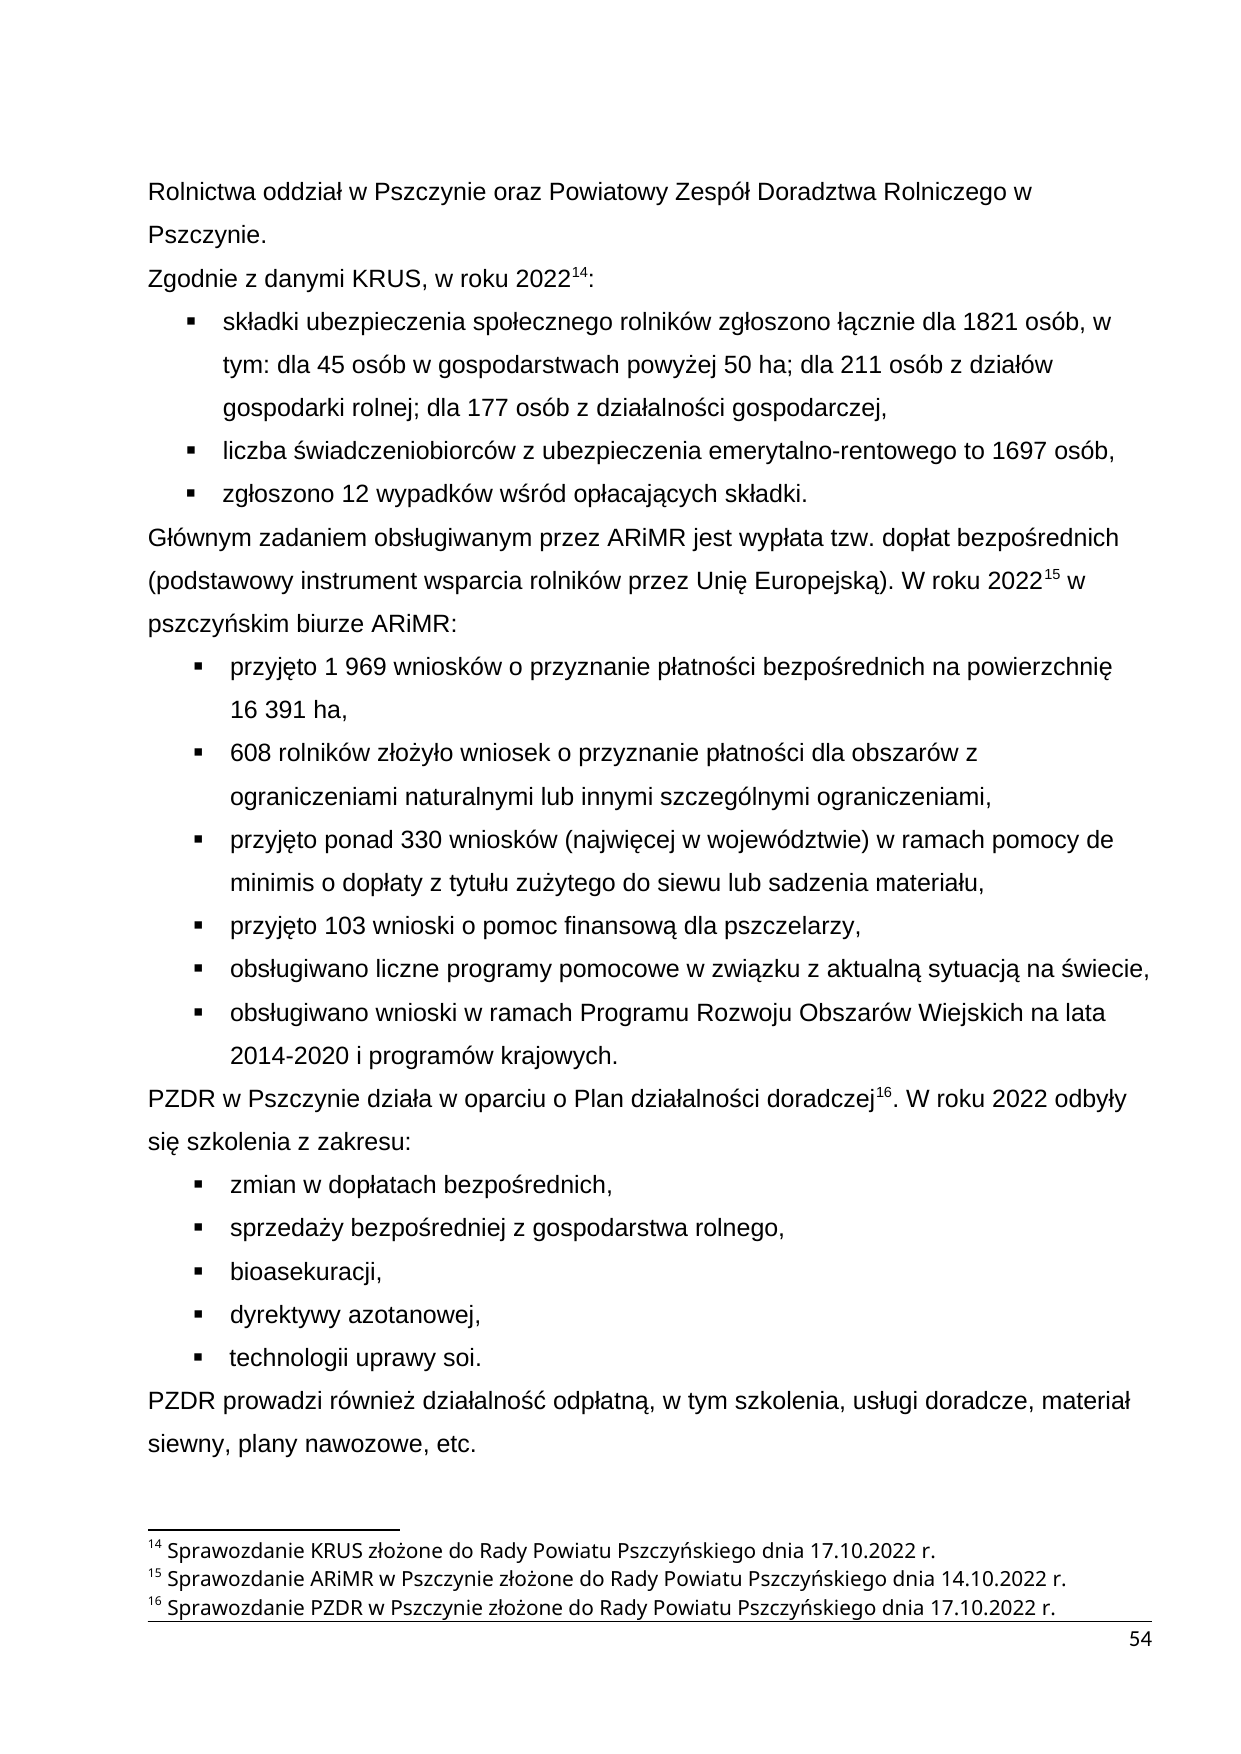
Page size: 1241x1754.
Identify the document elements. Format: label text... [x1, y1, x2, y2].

text PZDR w Pszczynie działa w oparciu o Plan działalności doradczej. W roku 2022 odbyły się szkolenia z zakresu: [148, 1084, 1152, 1156]
text Głównym zadaniem obsługiwanym przez ARiMR jest wypłata tzw. dopłat bezpośrednich (podstawowy instrument wsparcia rolników przez Unię Europejską). W roku 2022 w pszczyńskim biurze ARiMR: [148, 523, 1152, 638]
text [148, 177, 1152, 249]
list zgłoszono 12 wypadków wśród opłacających składki. [185, 479, 1152, 508]
list przyjęto ponad 330 wniosków (najwięcej w województwie) w ramach pomocy de minimis o dopłaty z tytułu zużytego do siewu lub sadzenia materiału, [192, 825, 1152, 897]
text PZDR prowadzi również działalność odpłatną, w tym szkolenia, usługi doradcze, materiał siewny, plany nawozowe, etc. [148, 1386, 1152, 1458]
list składki ubezpieczenia społecznego rolników zgłoszono łącznie dla 1821 osób, w tym: dla 45 osób w gospodarstwach powyżej 50 ha; dla 211 osób z działów gospodarki rolnej; dla 177 osób z działalności gospodarczej, [185, 307, 1152, 422]
list przyjęto 1 969 wniosków o przyznanie płatności bezpośrednich na powierzchnię 16 391 ha, [192, 652, 1152, 724]
list sprzedaży bezpośredniej z gospodarstwa rolnego, [192, 1213, 1152, 1242]
list liczba świadczeniobiorców z ubezpieczenia emerytalno-rentowego to 1697 osób, [185, 436, 1152, 465]
list bioasekuracji, [192, 1257, 1152, 1285]
list 608 rolników złożyło wniosek o przyznanie płatności dla obszarów z ograniczeniami naturalnymi lub innymi szczególnymi ograniczeniami, [192, 738, 1152, 810]
list obsługiwano wnioski w ramach Programu Rozwoju Obszarów Wiejskich na lata 2014-2020 i programów krajowych. [192, 997, 1152, 1069]
list technologii uprawy soi. [192, 1343, 1152, 1372]
list obsługiwano liczne programy pomocowe w związku z aktualną sytuacją na świecie, [192, 954, 1152, 983]
list przyjęto 103 wnioski o pomoc finansową dla pszczelarzy, [192, 911, 1152, 940]
list dyrektywy azotanowej, [192, 1300, 1152, 1329]
list zmian w dopłatach bezpośrednich, [192, 1170, 1152, 1199]
text Zgodnie z danymi KRUS, w roku 2022: [148, 263, 1152, 292]
